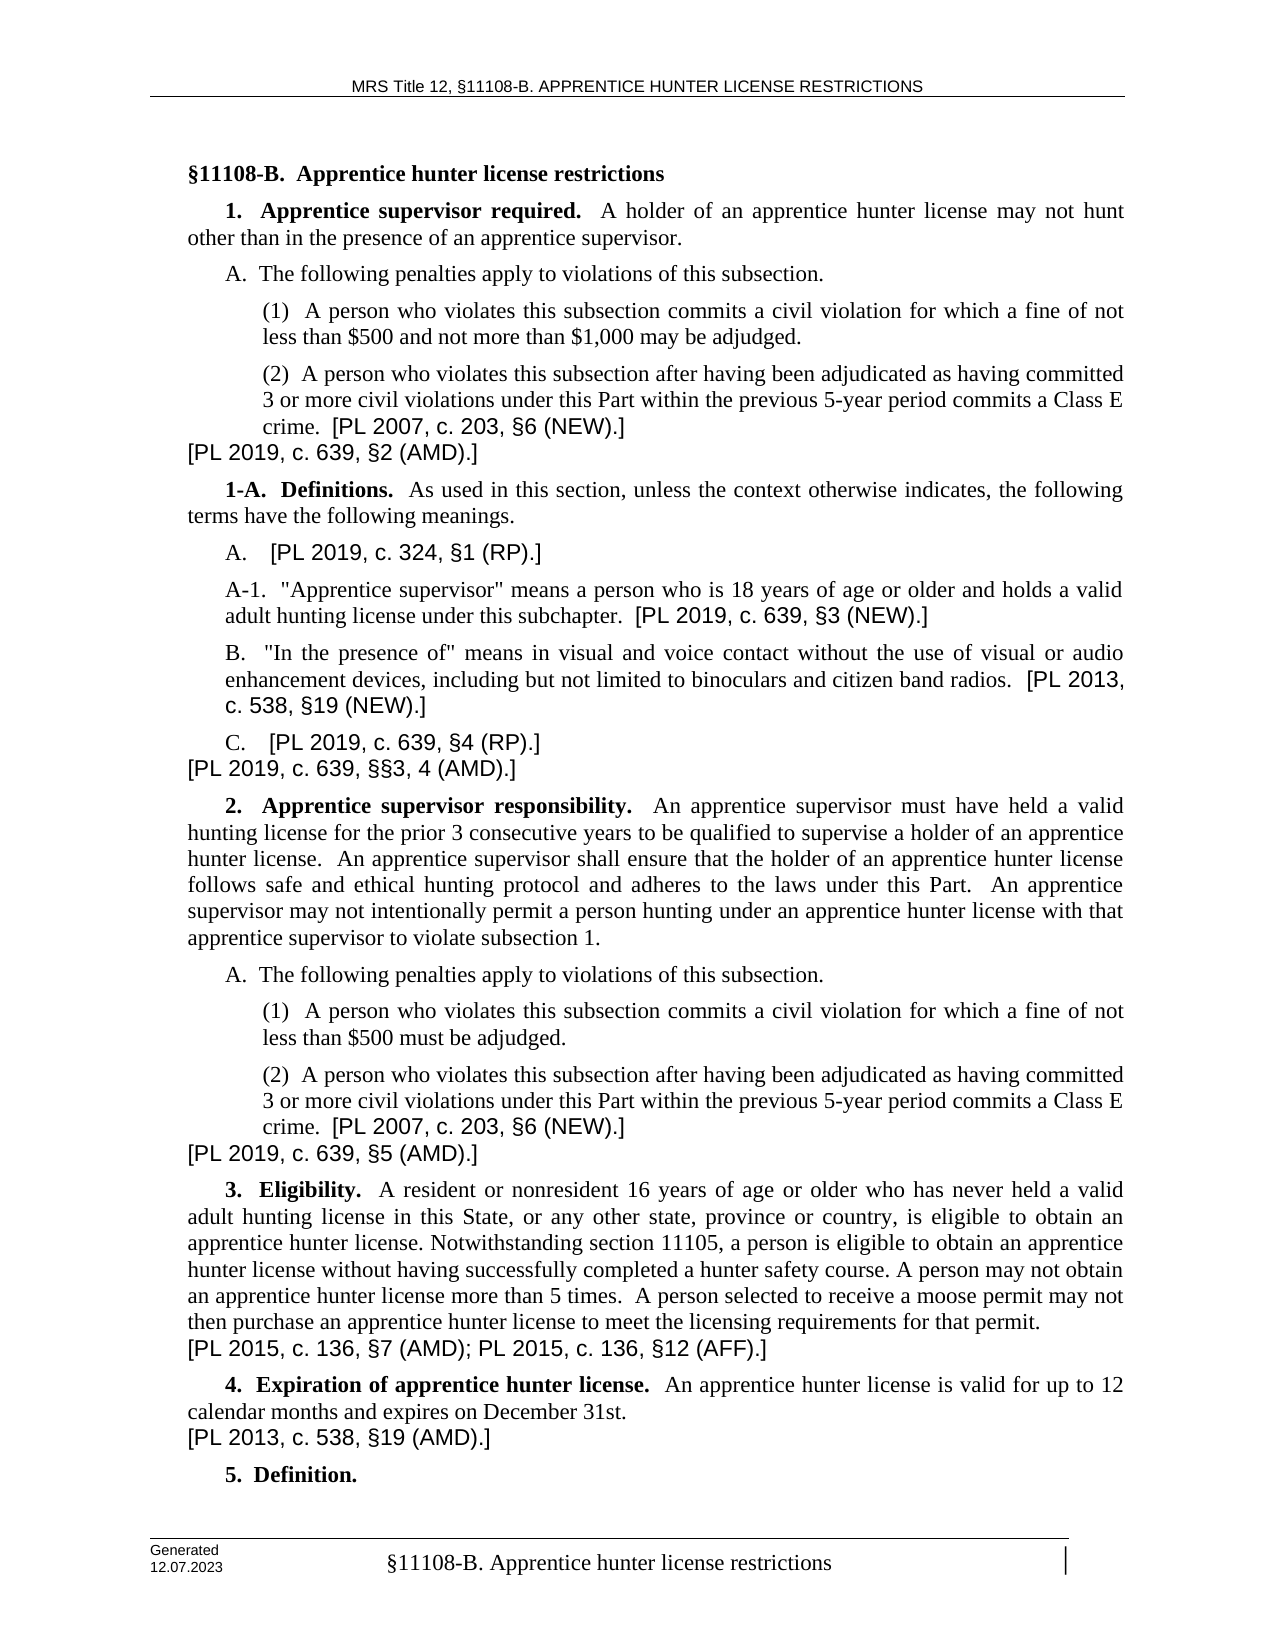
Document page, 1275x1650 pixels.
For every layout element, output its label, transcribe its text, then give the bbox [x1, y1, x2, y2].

text 1-A. Definitions. As used in this section, unless the context otherwise indicates, the following terms have the following meanings. [187, 476, 1125, 529]
text B. "In the presence of" means in visual and voice contact without the use of visual or audio enhancement devices, including but not limited to binoculars and citizen band radios. [PL 2013, c. 538, §19 (NEW).] [225, 639, 1125, 718]
text §11108-B. Apprentice hunter license restrictions [187, 160, 1125, 187]
text (1) A person who violates this subsection commits a civil violation for which a fine of not less than $500 must be adjudged. [262, 997, 1125, 1050]
text 5. Definition. [187, 1461, 1125, 1487]
text 3. Eligibility. A resident or nonresident 16 years of age or older who has never held a valid adult hunting license in this State, or any other state, province or country, is eligible to obtain an apprentice hunter license. Notwithstanding section 11105, a person is eligible to obtain an apprentice hunter license without having successfully completed a hunter safety course. A person may not obtain an apprentice hunter license more than 5 times. A person selected to receive a moose permit may not then purchase an apprentice hunter license to meet the licensing requirements for that permit. [187, 1177, 1125, 1335]
text A-1. "Apprentice supervisor" means a person who is 18 years of age or older and holds a valid adult hunting license under this subchapter. [PL 2019, c. 639, §3 (NEW).] [225, 576, 1125, 629]
text A. [PL 2019, c. 324, §1 (RP).] [225, 539, 1125, 566]
text (2) A person who violates this subsection after having been adjudicated as having committed 3 or more civil violations under this Part within the previous 5-year period commits a Class E crime. [PL 2007, c. 203, §6 (NEW).] [262, 360, 1125, 439]
text [PL 2019, c. 639, §2 (AMD).] [187, 439, 1125, 466]
text 4. Expiration of apprentice hunter license. An apprentice hunter license is valid for up to 12 calendar months and expires on December 31st. [187, 1371, 1125, 1424]
text 1. Apprentice supervisor required. A holder of an apprentice hunter license may not hunt other than in the presence of an apprentice supervisor. [187, 197, 1125, 250]
text [PL 2019, c. 639, §5 (AMD).] [187, 1140, 1125, 1166]
text A. The following penalties apply to violations of this subsection. [225, 961, 1125, 987]
text (2) A person who violates this subsection after having been adjudicated as having committed 3 or more civil violations under this Part within the previous 5-year period commits a Class E crime. [PL 2007, c. 203, §6 (NEW).] [262, 1061, 1125, 1140]
text [PL 2013, c. 538, §19 (AMD).] [187, 1424, 1125, 1451]
text C. [PL 2019, c. 639, §4 (RP).] [225, 729, 1125, 755]
text A. The following penalties apply to violations of this subsection. [225, 260, 1125, 287]
text 2. Apprentice supervisor responsibility. An apprentice supervisor must have held a valid hunting license for the prior 3 consecutive years to be qualified to supervise a holder of an apprentice hunter license. An apprentice supervisor shall ensure that the holder of an apprentice hunter license follows safe and ethical hunting protocol and adheres to the laws under this Part. An apprentice supervisor may not intentionally permit a person hunting under an apprentice hunter license with that apprentice supervisor to violate subsection 1. [187, 792, 1125, 950]
text [PL 2015, c. 136, §7 (AMD); PL 2015, c. 136, §12 (AFF).] [187, 1335, 1125, 1361]
text [PL 2019, c. 639, §§3, 4 (AMD).] [187, 755, 1125, 782]
text (1) A person who violates this subsection commits a civil violation for which a fine of not less than $500 and not more than $1,000 may be adjudged. [262, 297, 1125, 350]
